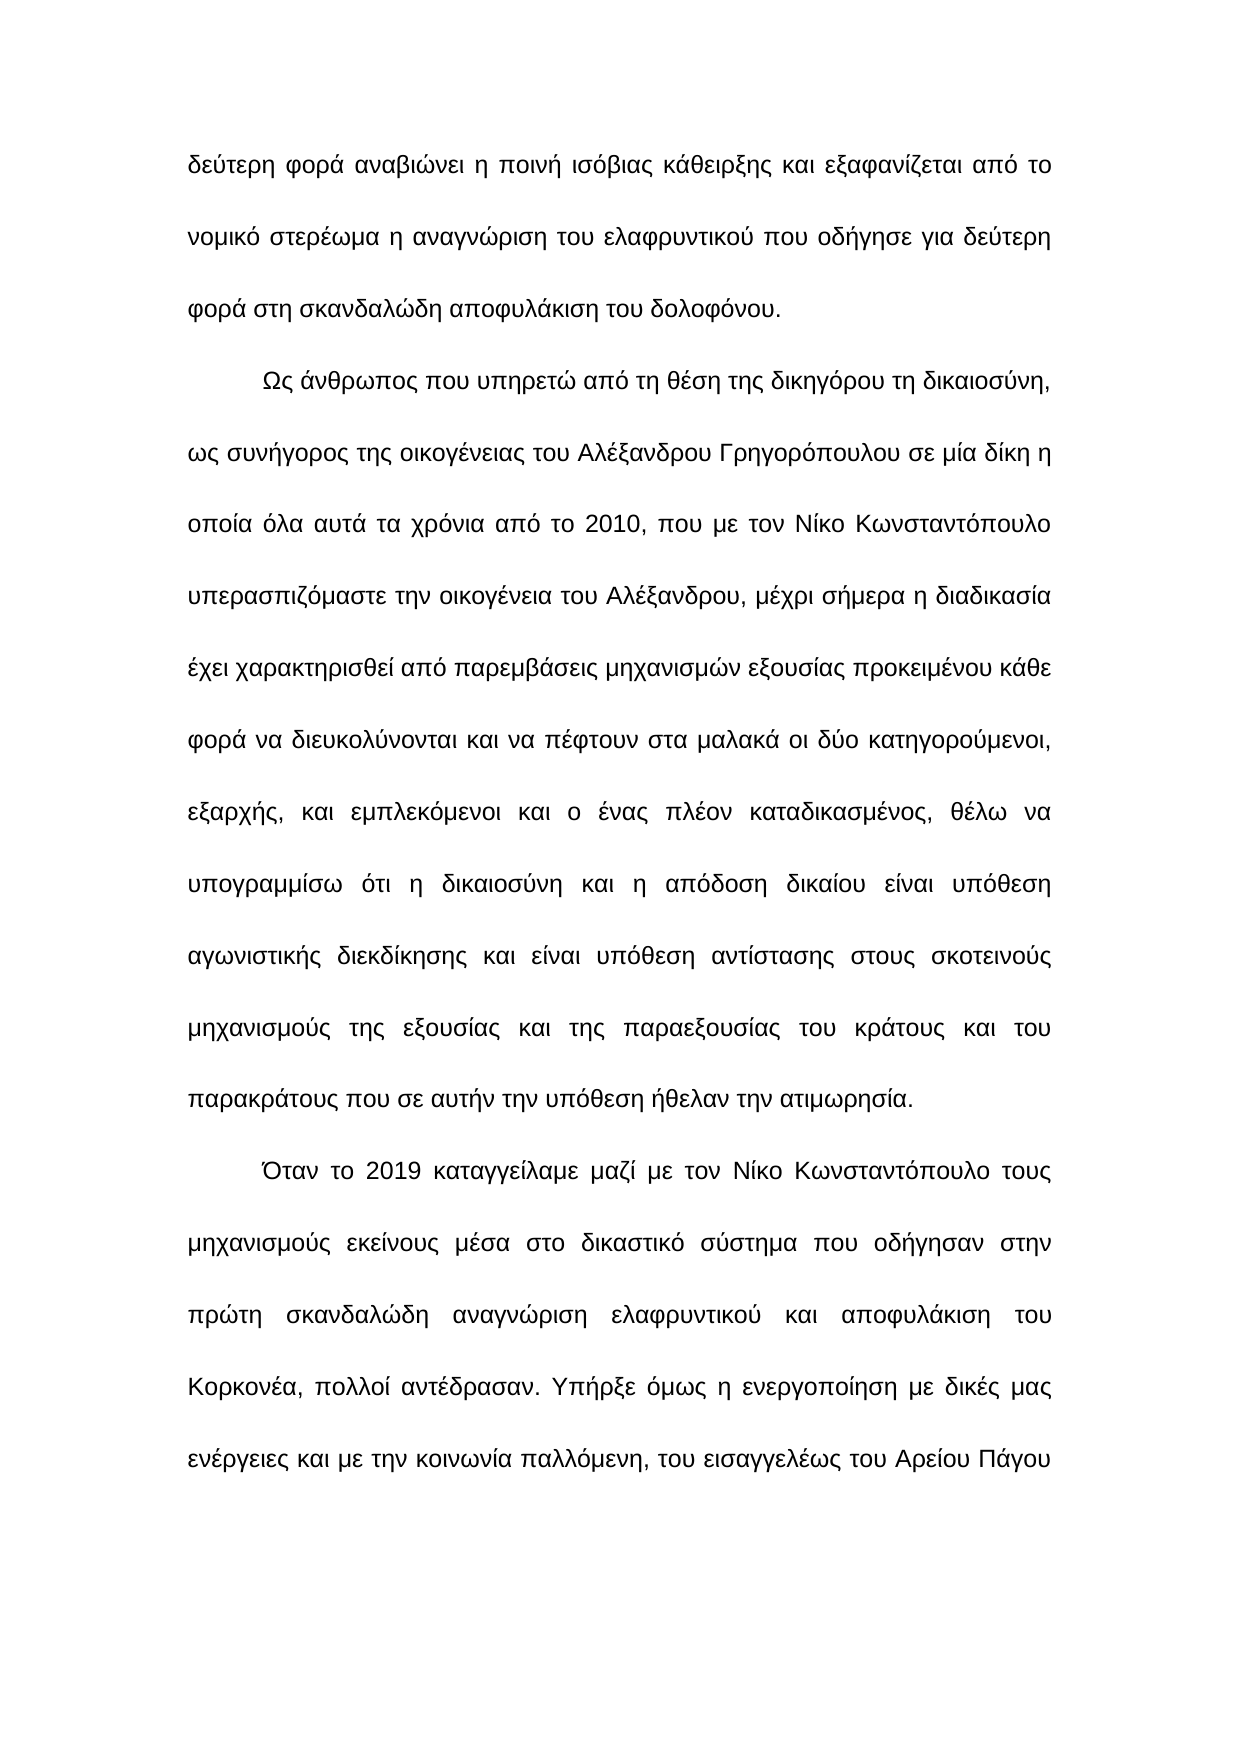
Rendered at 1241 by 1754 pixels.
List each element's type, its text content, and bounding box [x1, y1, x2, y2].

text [187, 150, 1053, 322]
text Ως άνθρωπος που υπηρετώ από τη θέση της δικηγόρου τη δικαιοσύνη, ως συνήγορος της οικογένειας του Αλέξανδρου Γρηγορόπουλου σε μία δίκη η οποία όλα αυτά τα χρόνια από το 2010, που με τον Νίκο Κωνσταντόπουλο υπερασπιζόμαστε την οικογένεια του Αλέξανδρου, μέχρι σήμερα η διαδικασία έχει χαρακτηρισθεί από παρεμβάσεις μηχανισμών εξουσίας προκειμένου κάθε φορά να διευκολύνονται και να πέφτουν στα μαλακά οι δύο κατηγορούμενοι, εξαρχής, και εμπλεκόμενοι και ο ένας πλέον καταδικασμένος, θέλω να υπογραμμίσω ότι η δικαιοσύνη και η απόδοση δικαίου είναι υπόθεση αγωνιστικής διεκδίκησης και είναι υπόθεση αντίστασης στους σκοτεινούς μηχανισμούς της εξουσίας και της παραεξουσίας του κράτους και του παρακράτους που σε αυτήν την υπόθεση ήθελαν την ατιμωρησία. [187, 366, 1053, 1113]
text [187, 1156, 1053, 1472]
